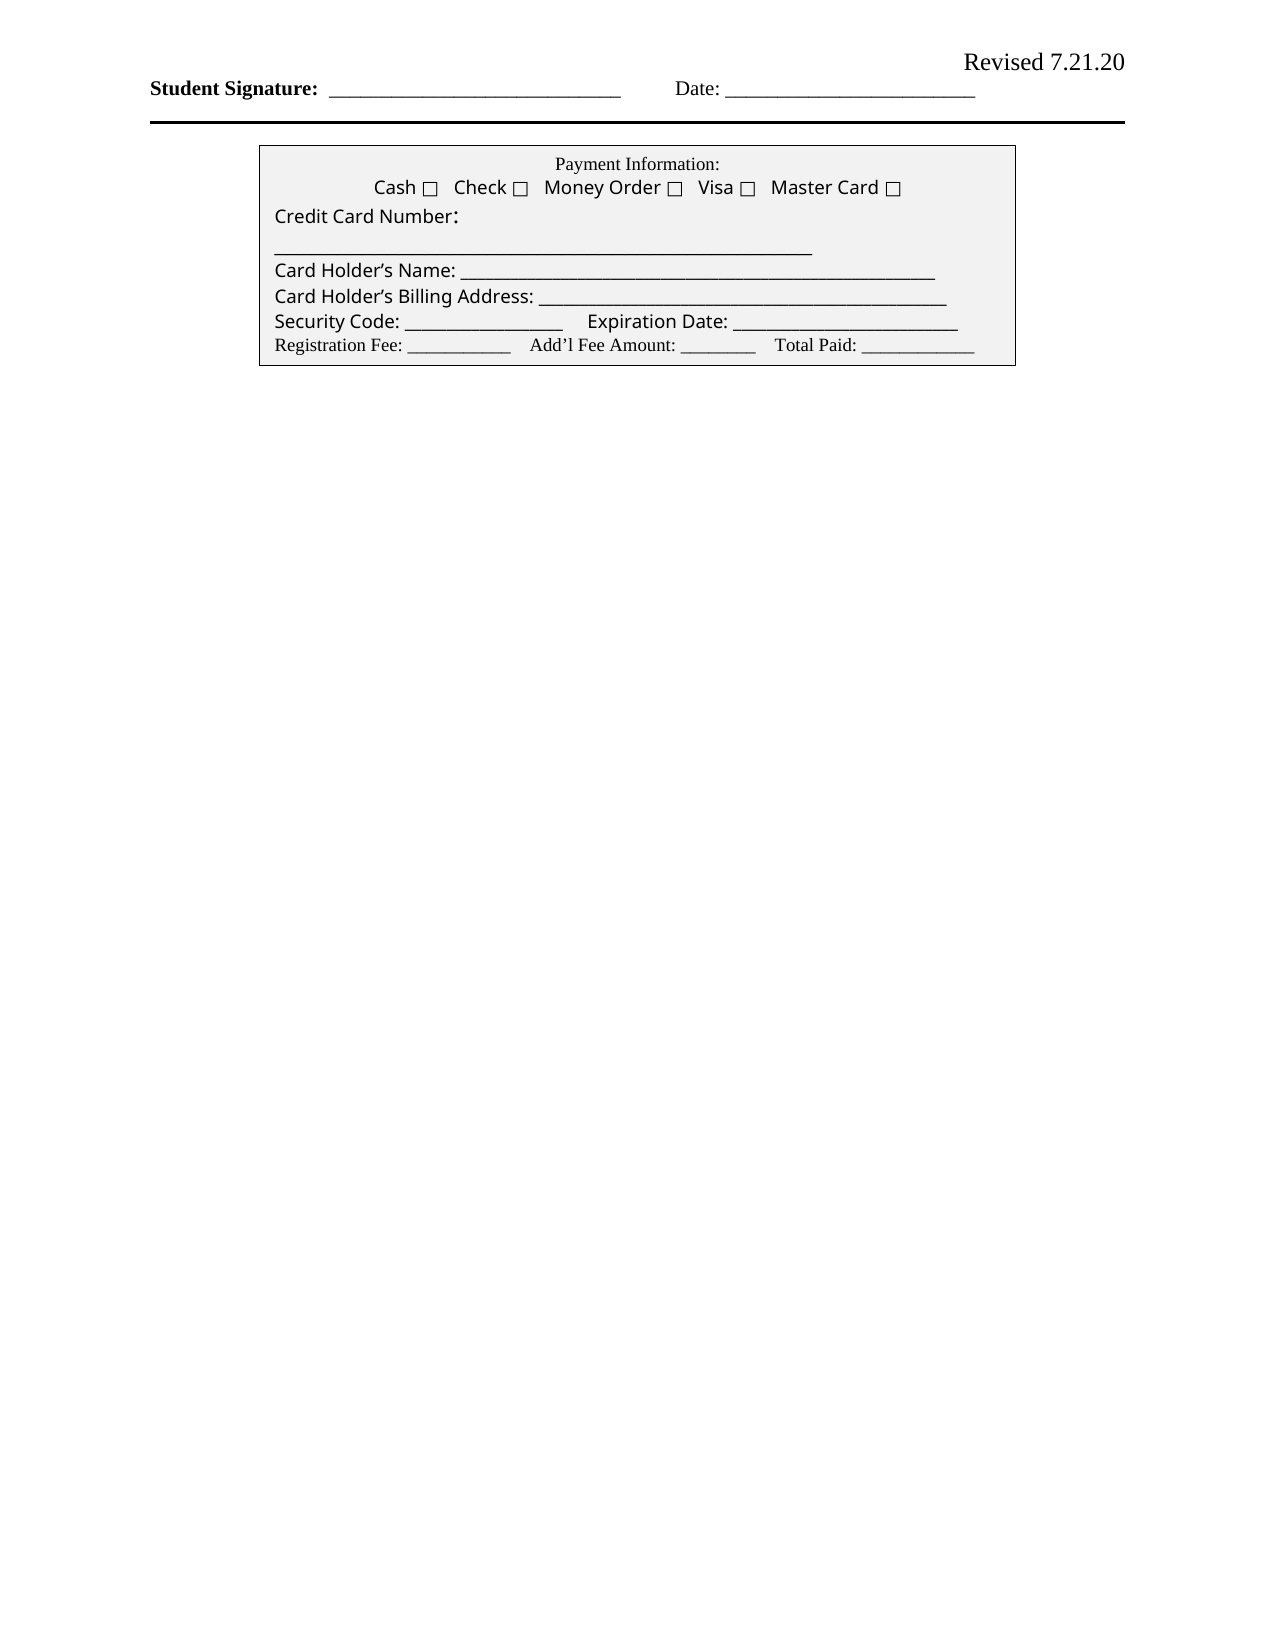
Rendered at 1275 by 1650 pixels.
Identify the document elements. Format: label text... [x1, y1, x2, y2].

text Student Signature: ____________________________ Date: ________________________ [150, 76, 1125, 121]
